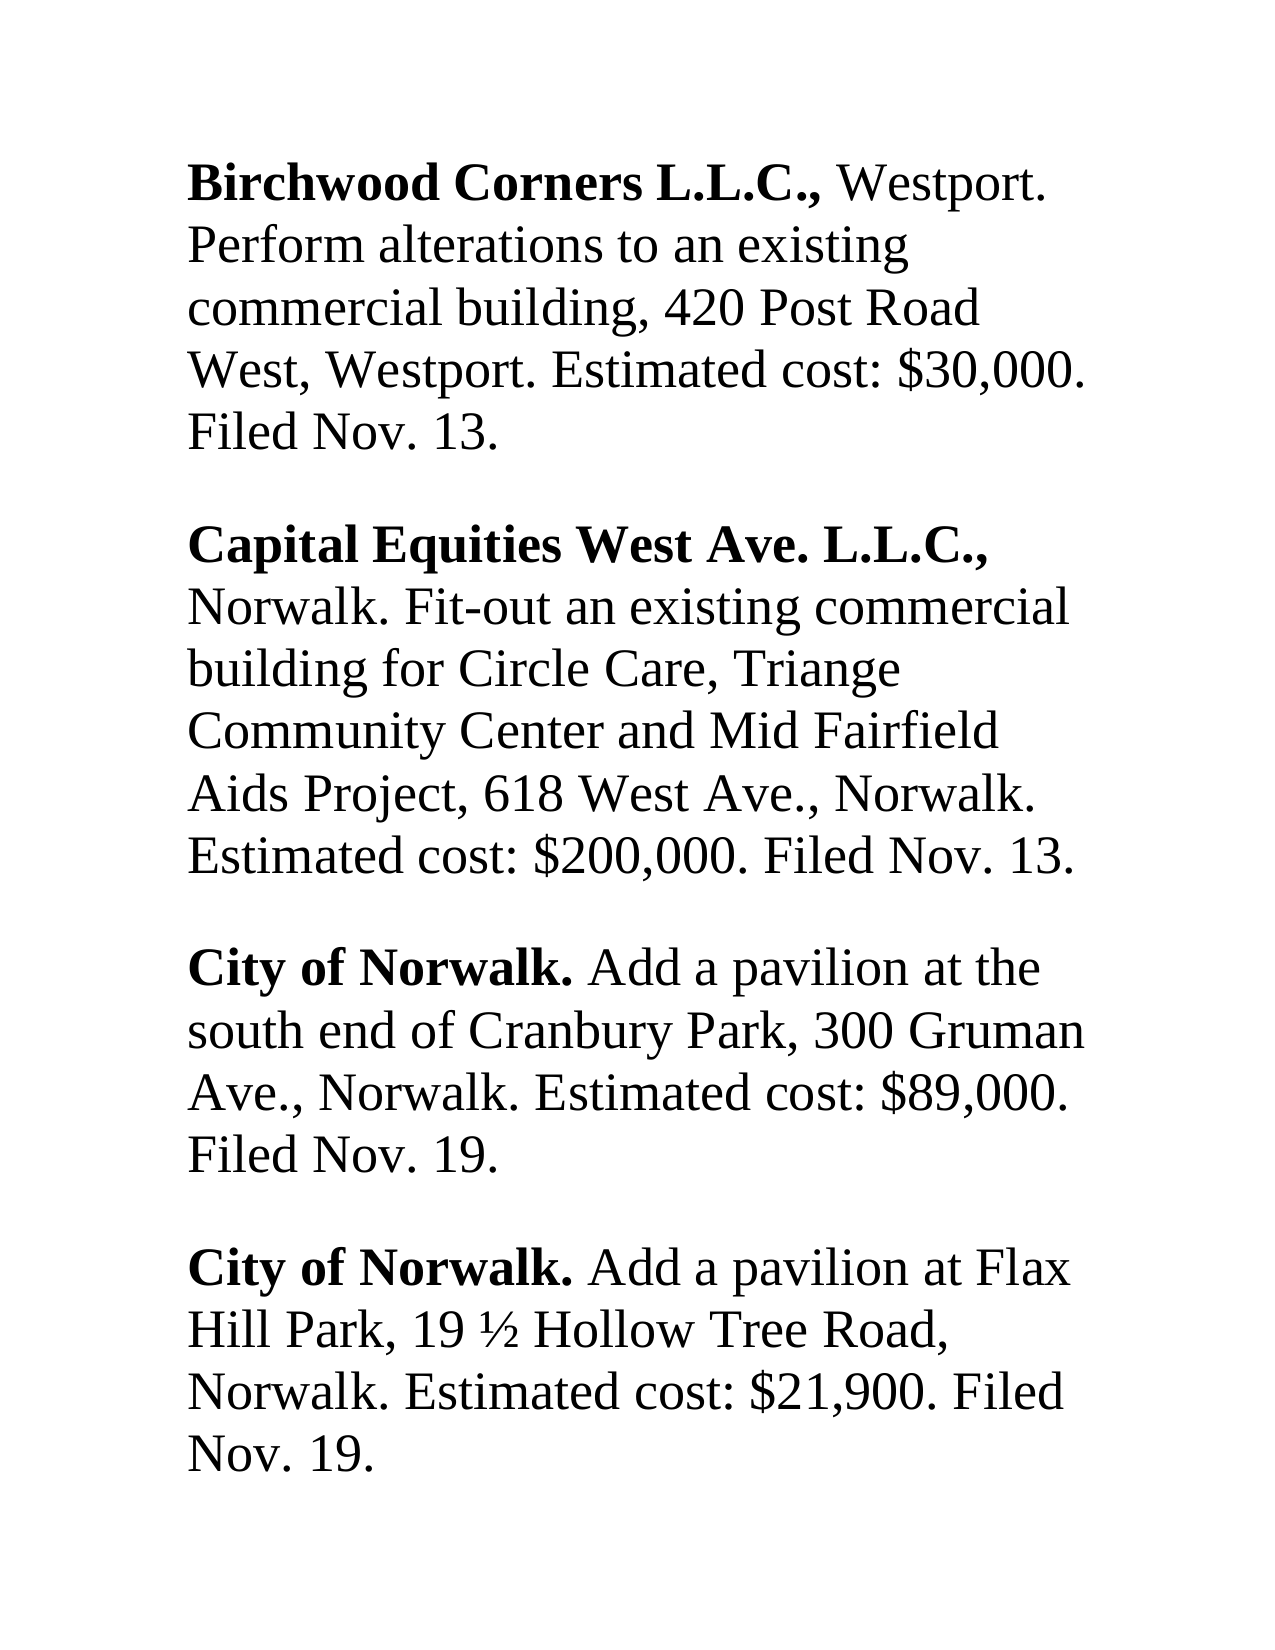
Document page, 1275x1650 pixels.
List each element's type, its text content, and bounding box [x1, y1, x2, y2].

text Birchwood Corners L.L.C., Westport. Perform alterations to an existing commercial building, 420 Post Road West, Westport. Estimated cost: $30,000. Filed Nov. 13. [187, 150, 1087, 461]
text City of Norwalk. Add a pavilion at Flax Hill Park, 19 ½ Hollow Tree Road, Norwalk. Estimated cost: $21,900. Filed Nov. 19. [187, 1234, 1087, 1483]
text City of Norwalk. Add a pavilion at the south end of Cranbury Park, 300 Gruman Ave., Norwalk. Estimated cost: $89,000. Filed Nov. 19. [187, 935, 1087, 1184]
text Capital Equities West Ave. L.L.C., Norwalk. Fit-out an existing commercial building for Circle Care, Triange Community Center and Mid Fairfield Aids Project, 618 West Ave., Norwalk. Estimated cost: $200,000. Filed Nov. 13. [187, 511, 1087, 885]
